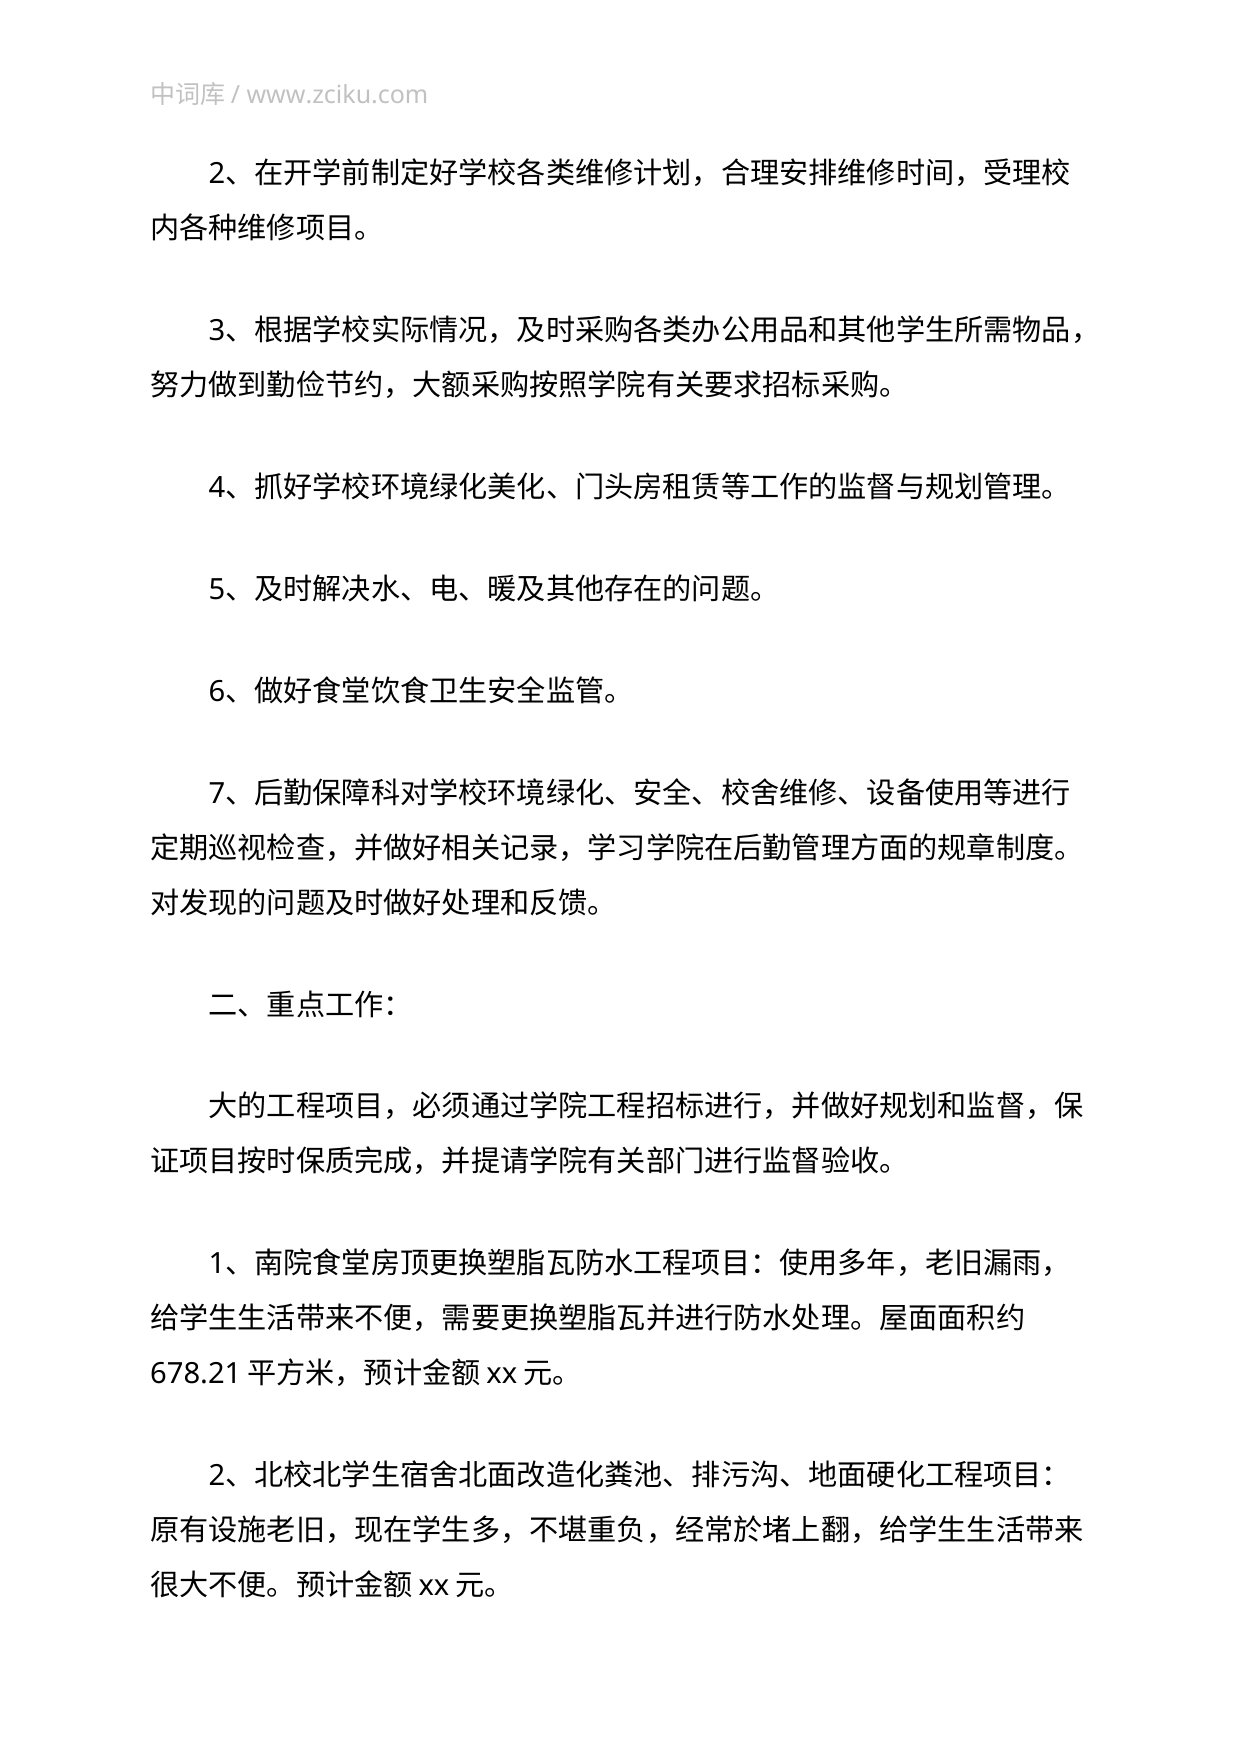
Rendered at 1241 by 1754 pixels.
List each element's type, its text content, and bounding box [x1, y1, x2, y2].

text 6、做好食堂饮食卫生安全监管。 [150, 667, 1090, 710]
text 3、根据学校实际情况，及时采购各类办公用品和其他学生所需物品，努力做到勤俭节约，大额采购按照学院有关要求招标采购。 [150, 307, 1090, 404]
text 1、南院食堂房顶更换塑脂瓦防水工程项目：使用多年，老旧漏雨，给学生生活带来不便，需要更换塑脂瓦并进行防水处理。屋面面积约678.21平方米，预计金额xx元。 [150, 1239, 1090, 1392]
text 大的工程项目，必须通过学院工程招标进行，并做好规划和监督，保证项目按时保质完成，并提请学院有关部门进行监督验收。 [150, 1083, 1090, 1180]
text 7、后勤保障科对学校环境绿化、安全、校舍维修、设备使用等进行定期巡视检查，并做好相关记录，学习学院在后勤管理方面的规章制度。对发现的问题及时做好处理和反馈。 [150, 769, 1090, 922]
text 4、抓好学校环境绿化美化、门头房租赁等工作的监督与规划管理。 [150, 463, 1090, 506]
text 二、重点工作： [150, 981, 1090, 1023]
text 2、北校北学生宿舍北面改造化粪池、排污沟、地面硬化工程项目：原有设施老旧，现在学生多，不堪重负，经常於堵上翻，给学生生活带来很大不便。预计金额xx元。 [150, 1451, 1090, 1604]
text 5、及时解决水、电、暖及其他存在的问题。 [150, 566, 1090, 608]
text 2、在开学前制定好学校各类维修计划，合理安排维修时间，受理校内各种维修项目。 [150, 150, 1090, 247]
